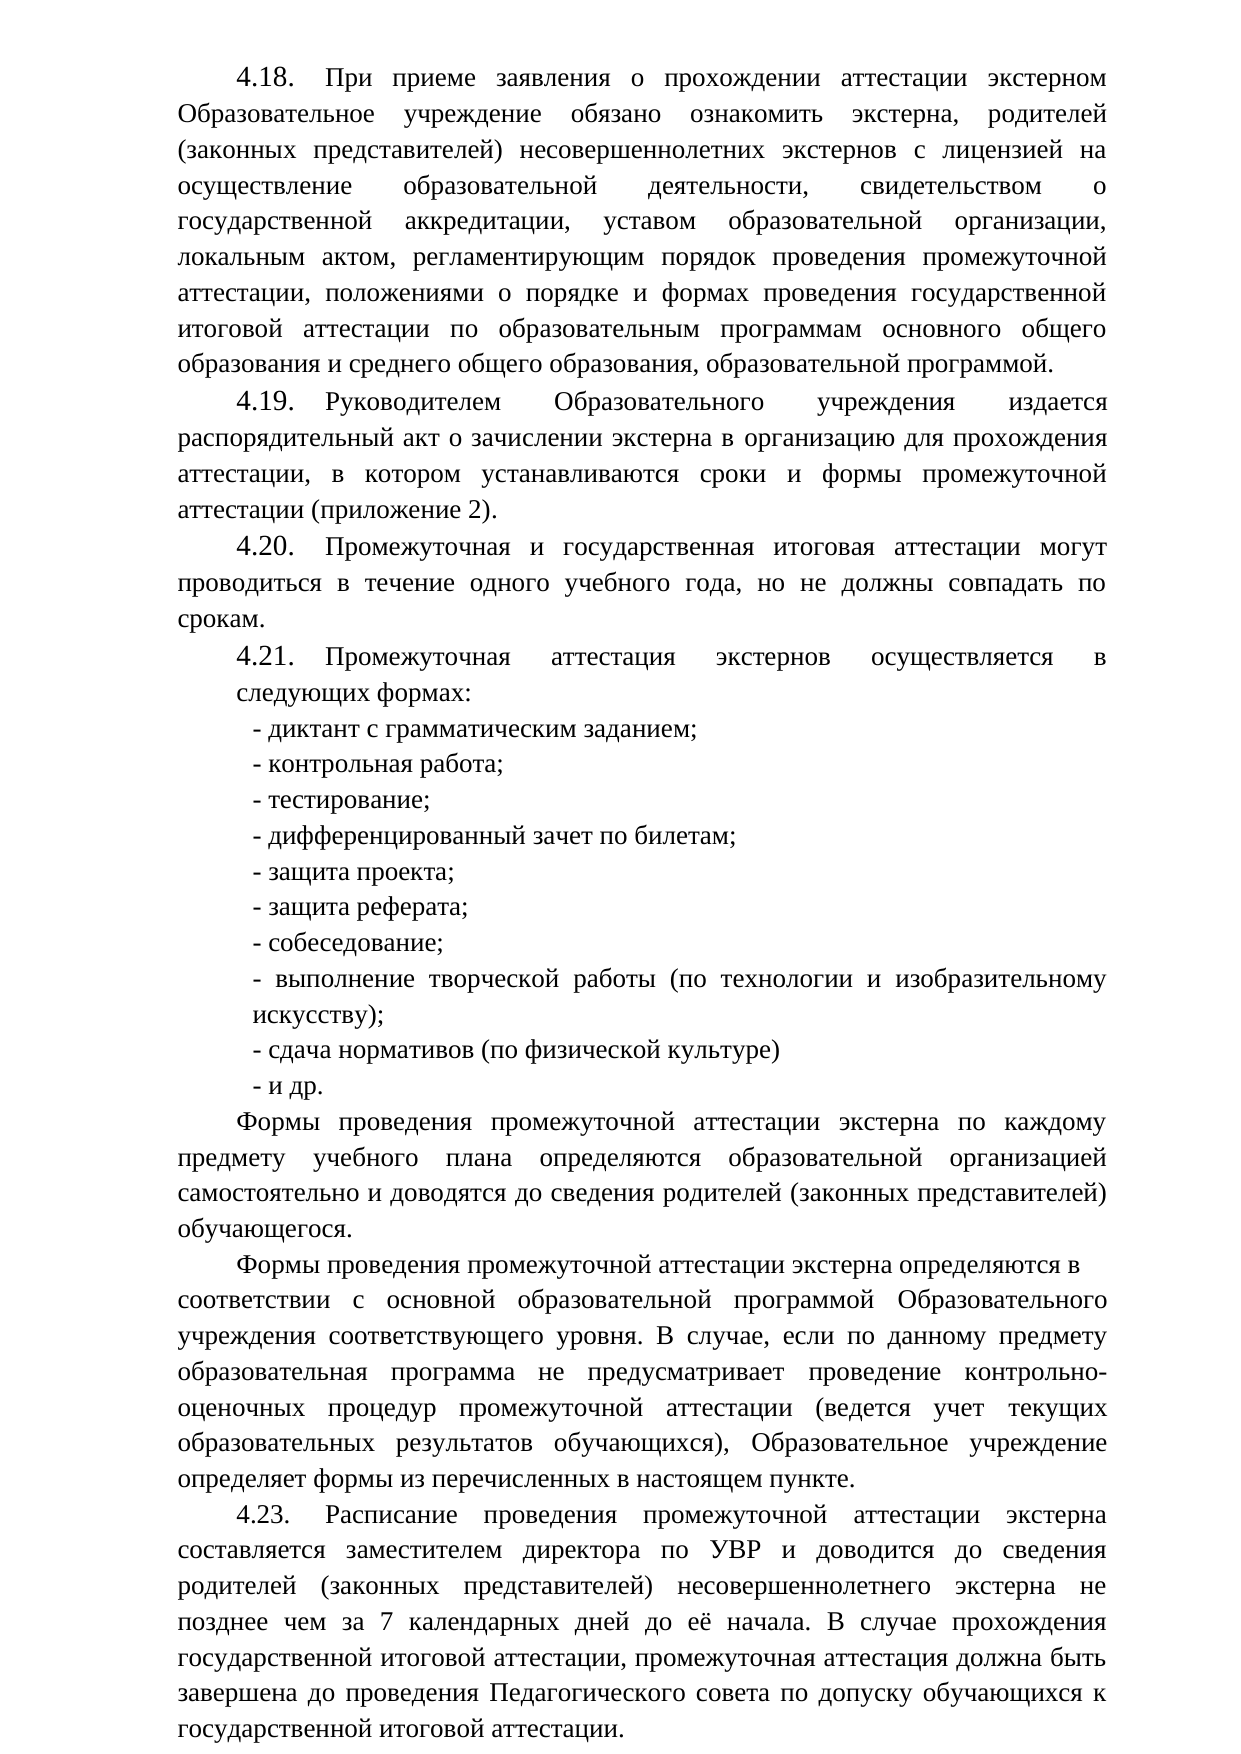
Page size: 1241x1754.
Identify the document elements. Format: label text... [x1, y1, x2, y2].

list - и др. [252, 1069, 1108, 1100]
list Руководителем Образовательного учреждения издается распорядительный акт о зачислении экстерна в организацию для прохождения аттестации, в котором устанавливаются сроки и формы промежуточной аттестации (приложение 2). [177, 383, 1108, 524]
list - защита реферата; [252, 891, 1108, 922]
list При приеме заявления о прохождении аттестации экстерном Образовательное учреждение обязано ознакомить экстерна, родителей (законных представителей) несовершеннолетних экстернов с лицензией на осуществление образовательной деятельности, свидетельством о государственной аккредитации, уставом образовательной организации, локальным актом, регламентирующим порядок проведения промежуточной аттестации, положениями о порядке и формах проведения государственной итоговой аттестации по образовательным программам основного общего образования и среднего общего образования, образовательной программой. [177, 59, 1108, 378]
list Формы проведения промежуточной аттестации экстерна по каждому предмету учебного плана определяются образовательной организацией самостоятельно и доводятся до сведения родителей (законных представителей) обучающегося. [177, 1105, 1108, 1243]
list - защита проекта; [252, 855, 1108, 886]
list - дифференцированный зачет по билетам; [252, 819, 1108, 850]
list - выполнение творческой работы (по технологии и изобразительному искусству); [252, 962, 1108, 1029]
text соответствии с основной образовательной программой Образовательного учреждения соответствующего уровня. В случае, если по данному предмету образовательная программа не предусматривает проведение контрольно-оценочных процедур промежуточной аттестации (ведется учет текущих образовательных результатов обучающихся), Образовательное учреждение определяет формы из перечисленных в настоящем пункте. [177, 1283, 1108, 1493]
list - диктант с грамматическим заданием; [252, 712, 1108, 743]
list Расписание проведения промежуточной аттестации экстерна составляется заместителем директора по УВР и доводится до сведения родителей (законных представителей) несовершеннолетнего экстерна не позднее чем за 7 календарных дней до её начала. В случае прохождения государственной итоговой аттестации, промежуточная аттестация должна быть завершена до проведения Педагогического совета по допуску обучающихся к государственной итоговой аттестации. [177, 1498, 1108, 1743]
list - контрольная работа; [252, 748, 1108, 779]
list Промежуточная и государственная итоговая аттестации могут проводиться в течение одного учебного года, но не должны совпадать по срокам. [177, 528, 1108, 633]
list - сдача нормативов (по физической культуре) [252, 1033, 1108, 1064]
list - собеседование; [252, 926, 1108, 957]
list - тестирование; [252, 783, 1108, 814]
list Промежуточная аттестация экстернов осуществляется в следующих формах: [236, 638, 1108, 707]
list Формы проведения промежуточной аттестации экстерна определяются в [177, 1248, 1108, 1279]
